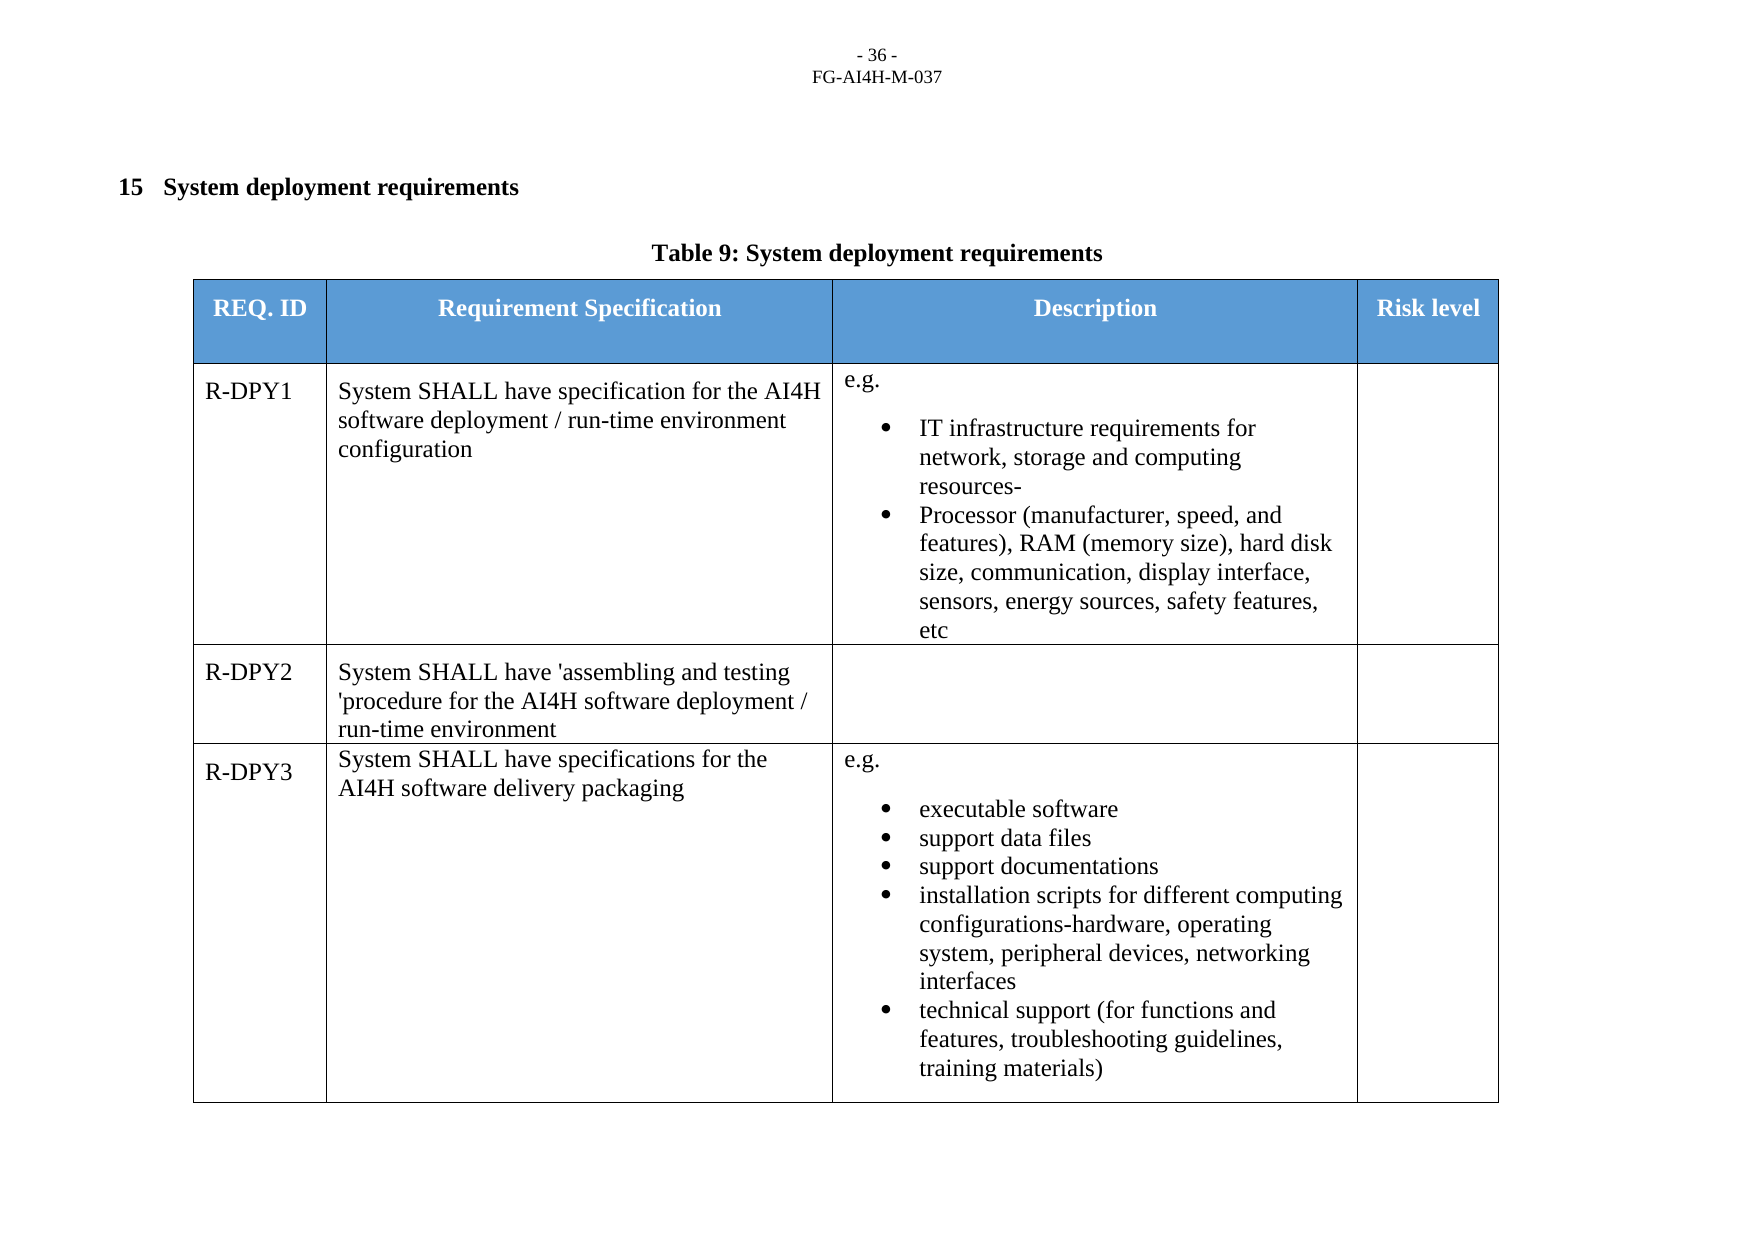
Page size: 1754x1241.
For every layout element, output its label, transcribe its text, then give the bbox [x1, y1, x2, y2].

table_cell System SHALL have 'assembling and testing 'procedure for the AI4H software deployment / run-time environment [327, 645, 832, 743]
table_cell R-DPY3 [194, 744, 326, 1102]
table_header Description [833, 280, 1357, 363]
table_cell [1358, 645, 1498, 743]
table_cell [1358, 364, 1498, 643]
table_cell [833, 645, 1357, 743]
table_cell [1358, 744, 1498, 1102]
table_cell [327, 744, 832, 1102]
table_cell R-DPY2 [194, 645, 326, 743]
table_cell e.g. IT infrastructure requirements for network, storage and computing resources- Processor (manufacturer, speed, and features), RAM (memory size), hard disk size, communication, display interface, sensors, energy sources, safety features, etc [833, 364, 1357, 643]
table_cell R-DPY1 [194, 364, 326, 643]
table_header Requirement Specification [327, 280, 832, 363]
table_header REQ. ID [194, 280, 326, 363]
subtitle System deployment requirements [118, 172, 1636, 201]
table_header Risk level [1358, 280, 1498, 363]
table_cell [833, 744, 1357, 1102]
title Table 9: System deployment requirements [118, 238, 1636, 267]
table_cell System SHALL have specification for the AI4H software deployment / run-time environment configuration [327, 364, 832, 643]
